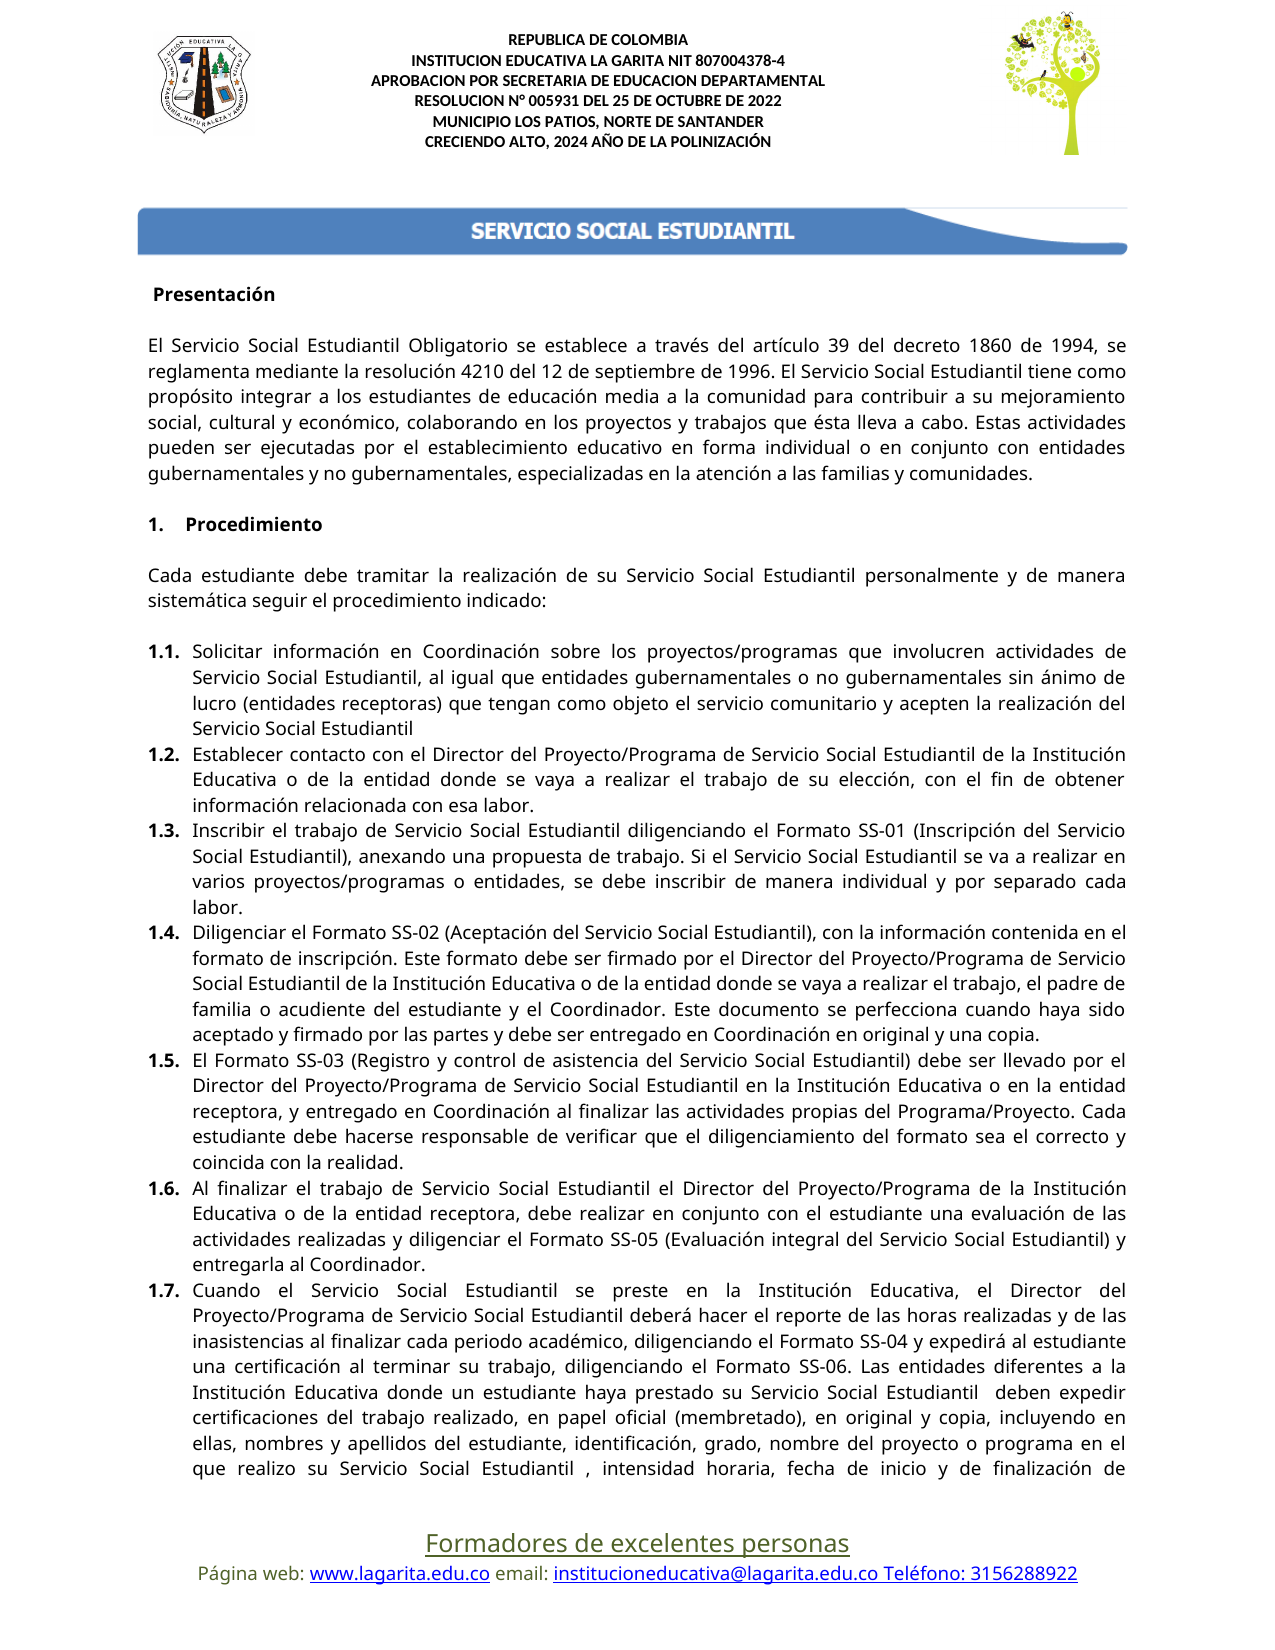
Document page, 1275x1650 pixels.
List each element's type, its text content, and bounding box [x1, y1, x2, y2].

list Inscribir el trabajo de Servicio Social Estudiantil diligenciando el Formato SS-01 (Inscripción del Servicio Social Estudiantil), anexando una propuesta de trabajo. Si el Servicio Social Estudiantil se va a realizar en varios proyectos/programas o entidades, se debe inscribir de manera individual y por separado cada labor. [148, 817, 1127, 919]
text Presentación [148, 282, 1127, 307]
list Solicitar información en Coordinación sobre los proyectos/programas que involucren actividades de Servicio Social Estudiantil, al igual que entidades gubernamentales o no gubernamentales sin ánimo de lucro (entidades receptoras) que tengan como objeto el servicio comunitario y acepten la realización del Servicio Social Estudiantil [148, 639, 1127, 741]
picture [978, 5, 1128, 155]
list Diligenciar el Formato SS-02 (Aceptación del Servicio Social Estudiantil), con la información contenida en el formato de inscripción. Este formato debe ser firmado por el Director del Proyecto/Programa de Servicio Social Estudiantil de la Institución Educativa o de la entidad donde se vaya a realizar el trabajo, el padre de familia o acudiente del estudiante y el Coordinador. Este documento se perfecciona cuando haya sido aceptado y firmado por las partes y debe ser entregado en Coordinación en original y una copia. [148, 919, 1127, 1047]
list Procedimiento [148, 511, 1127, 537]
picture [153, 31, 255, 136]
list Establecer contacto con el Director del Proyecto/Programa de Servicio Social Estudiantil de la Institución Educativa o de la entidad donde se vaya a realizar el trabajo de su elección, con el fin de obtener información relacionada con esa labor. [148, 741, 1127, 817]
list El Formato SS-03 (Registro y control de asistencia del Servicio Social Estudiantil) debe ser llevado por el Director del Proyecto/Programa de Servicio Social Estudiantil en la Institución Educativa o en la entidad receptora, y entregado en Coordinación al finalizar las actividades propias del Programa/Proyecto. Cada estudiante debe hacerse responsable de verificar que el diligenciamiento del formato sea el correcto y coincida con la realidad. [148, 1047, 1127, 1175]
text Cada estudiante debe tramitar la realización de su Servicio Social Estudiantil personalmente y de manera sistemática seguir el procedimiento indicado: [148, 562, 1127, 613]
text El Servicio Social Estudiantil Obligatorio se establece a través del artículo 39 del decreto 1860 de 1994, se reglamenta mediante la resolución 4210 del 12 de septiembre de 1996. El Servicio Social Estudiantil tiene como propósito integrar a los estudiantes de educación media a la comunidad para contribuir a su mejoramiento social, cultural y económico, colaborando en los proyectos y trabajos que ésta lleva a cabo. Estas actividades pueden ser ejecutadas por el establecimiento educativo en forma individual o en conjunto con entidades gubernamentales y no gubernamentales, especializadas en la atención a las familias y comunidades. [148, 333, 1127, 486]
list Al finalizar el trabajo de Servicio Social Estudiantil el Director del Proyecto/Programa de la Institución Educativa o de la entidad receptora, debe realizar en conjunto con el estudiante una evaluación de las actividades realizadas y diligenciar el Formato SS-05 (Evaluación integral del Servicio Social Estudiantil) y entregarla al Coordinador. [148, 1175, 1127, 1277]
